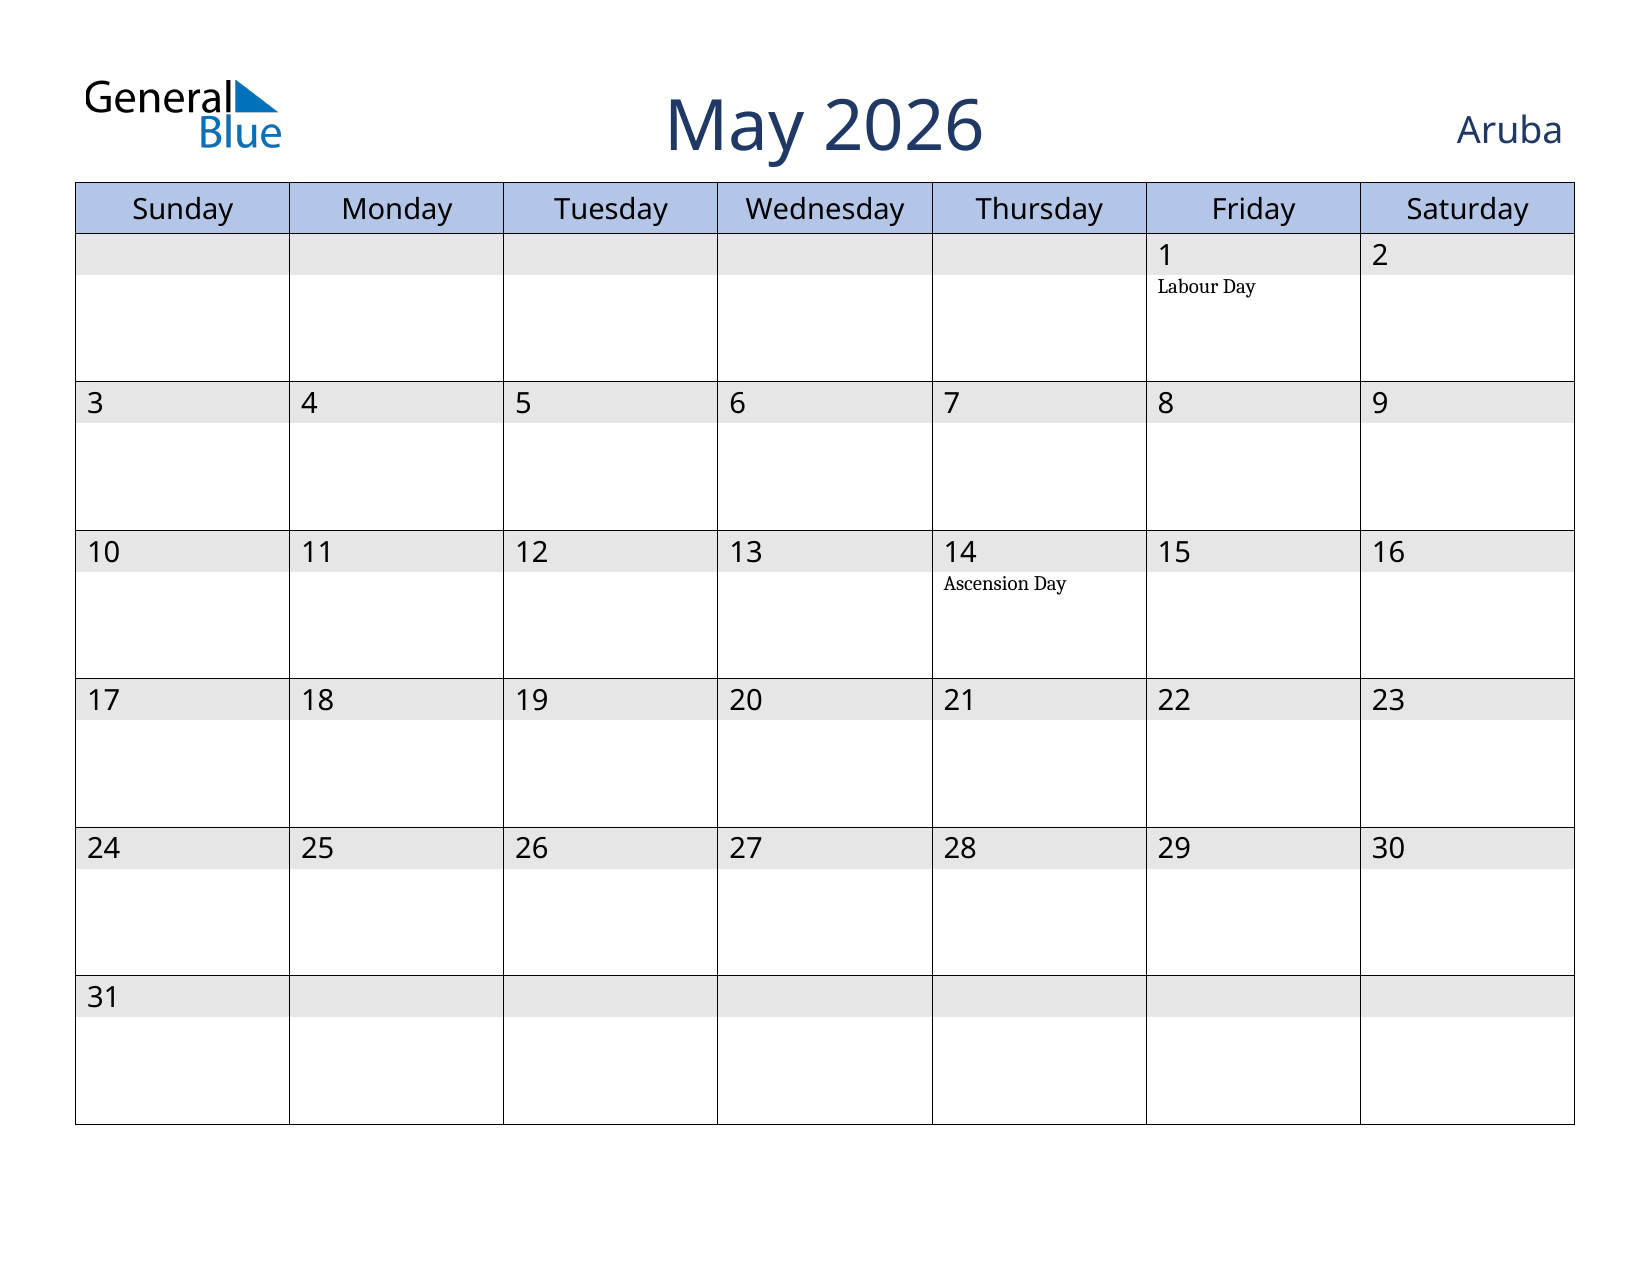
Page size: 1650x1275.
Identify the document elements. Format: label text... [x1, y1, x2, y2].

table_cell 9 [1361, 382, 1574, 423]
table_cell 14 [933, 531, 1146, 572]
table_cell [76, 869, 289, 975]
table_cell 20 [718, 679, 932, 720]
table_cell [933, 234, 1146, 275]
table_cell Labour Day [1147, 275, 1360, 381]
table_cell [504, 572, 717, 678]
table_cell 21 [933, 679, 1146, 720]
table_cell [76, 720, 289, 827]
table_cell [1361, 275, 1574, 381]
table_cell 13 [718, 531, 932, 572]
table_cell [933, 1017, 1146, 1123]
table_cell [718, 1017, 932, 1123]
picture [86, 80, 281, 148]
table_cell 24 [76, 828, 289, 869]
table_cell [1147, 423, 1360, 530]
table_cell [290, 976, 503, 1017]
table_cell [76, 1017, 289, 1123]
table_cell [718, 720, 932, 827]
table_cell 31 [76, 976, 289, 1017]
table_cell [504, 234, 717, 275]
table_cell [504, 1017, 717, 1123]
table_cell Sunday [76, 183, 289, 233]
table_cell [1147, 720, 1360, 827]
table_cell [504, 869, 717, 975]
table_cell 22 [1147, 679, 1360, 720]
table_cell [718, 869, 932, 975]
table_header Aruba [1146, 75, 1574, 182]
table_cell [290, 572, 503, 678]
table_cell 10 [76, 531, 289, 572]
table_cell [76, 423, 289, 530]
table_cell [718, 275, 932, 381]
table_cell Wednesday [718, 183, 932, 233]
table_cell [933, 976, 1146, 1017]
table_cell 6 [718, 382, 932, 423]
table_cell [1361, 720, 1574, 827]
table_cell Friday [1147, 183, 1360, 233]
table_cell 5 [504, 382, 717, 423]
table_cell [933, 869, 1146, 975]
table_cell [504, 976, 717, 1017]
table_cell [1361, 1017, 1574, 1123]
table_cell 7 [933, 382, 1146, 423]
table_cell 28 [933, 828, 1146, 869]
table_cell [290, 423, 503, 530]
table_cell [718, 423, 932, 530]
table_cell 2 [1361, 234, 1574, 275]
table_cell [76, 234, 289, 275]
table_cell [76, 572, 289, 678]
table_cell [1147, 1017, 1360, 1123]
table_cell [504, 423, 717, 530]
table_cell [933, 720, 1146, 827]
table_cell [290, 275, 503, 381]
table_cell [290, 869, 503, 975]
table_cell 30 [1361, 828, 1574, 869]
table_header [76, 75, 503, 182]
table_cell Saturday [1361, 183, 1574, 233]
table_cell 26 [504, 828, 717, 869]
table_cell Tuesday [504, 183, 717, 233]
table_cell 3 [76, 382, 289, 423]
table_cell 12 [504, 531, 717, 572]
table_cell [1147, 572, 1360, 678]
table_cell 1 [1147, 234, 1360, 275]
table_cell 8 [1147, 382, 1360, 423]
table_cell 16 [1361, 531, 1574, 572]
table_cell [1147, 976, 1360, 1017]
table_header May 2026 [504, 75, 1146, 182]
table_cell 4 [290, 382, 503, 423]
table_cell 25 [290, 828, 503, 869]
table_cell [504, 720, 717, 827]
table_cell 17 [76, 679, 289, 720]
table_cell [718, 234, 932, 275]
table_cell Monday [290, 183, 503, 233]
table_cell [290, 234, 503, 275]
table_cell [933, 275, 1146, 381]
table_cell 23 [1361, 679, 1574, 720]
table_cell [1361, 869, 1574, 975]
table_cell [933, 423, 1146, 530]
table_cell [504, 275, 717, 381]
table_cell [1361, 572, 1574, 678]
table_cell [76, 275, 289, 381]
table_cell Thursday [933, 183, 1146, 233]
table_cell 19 [504, 679, 717, 720]
table_cell [1147, 869, 1360, 975]
table_cell [290, 720, 503, 827]
table_cell 18 [290, 679, 503, 720]
table_cell [290, 1017, 503, 1123]
table_cell 15 [1147, 531, 1360, 572]
table_cell [1361, 423, 1574, 530]
table_cell [718, 572, 932, 678]
table_cell [718, 976, 932, 1017]
table_cell [1361, 976, 1574, 1017]
table_cell 29 [1147, 828, 1360, 869]
table_cell 11 [290, 531, 503, 572]
table_cell Ascension Day [933, 572, 1146, 678]
table_cell 27 [718, 828, 932, 869]
